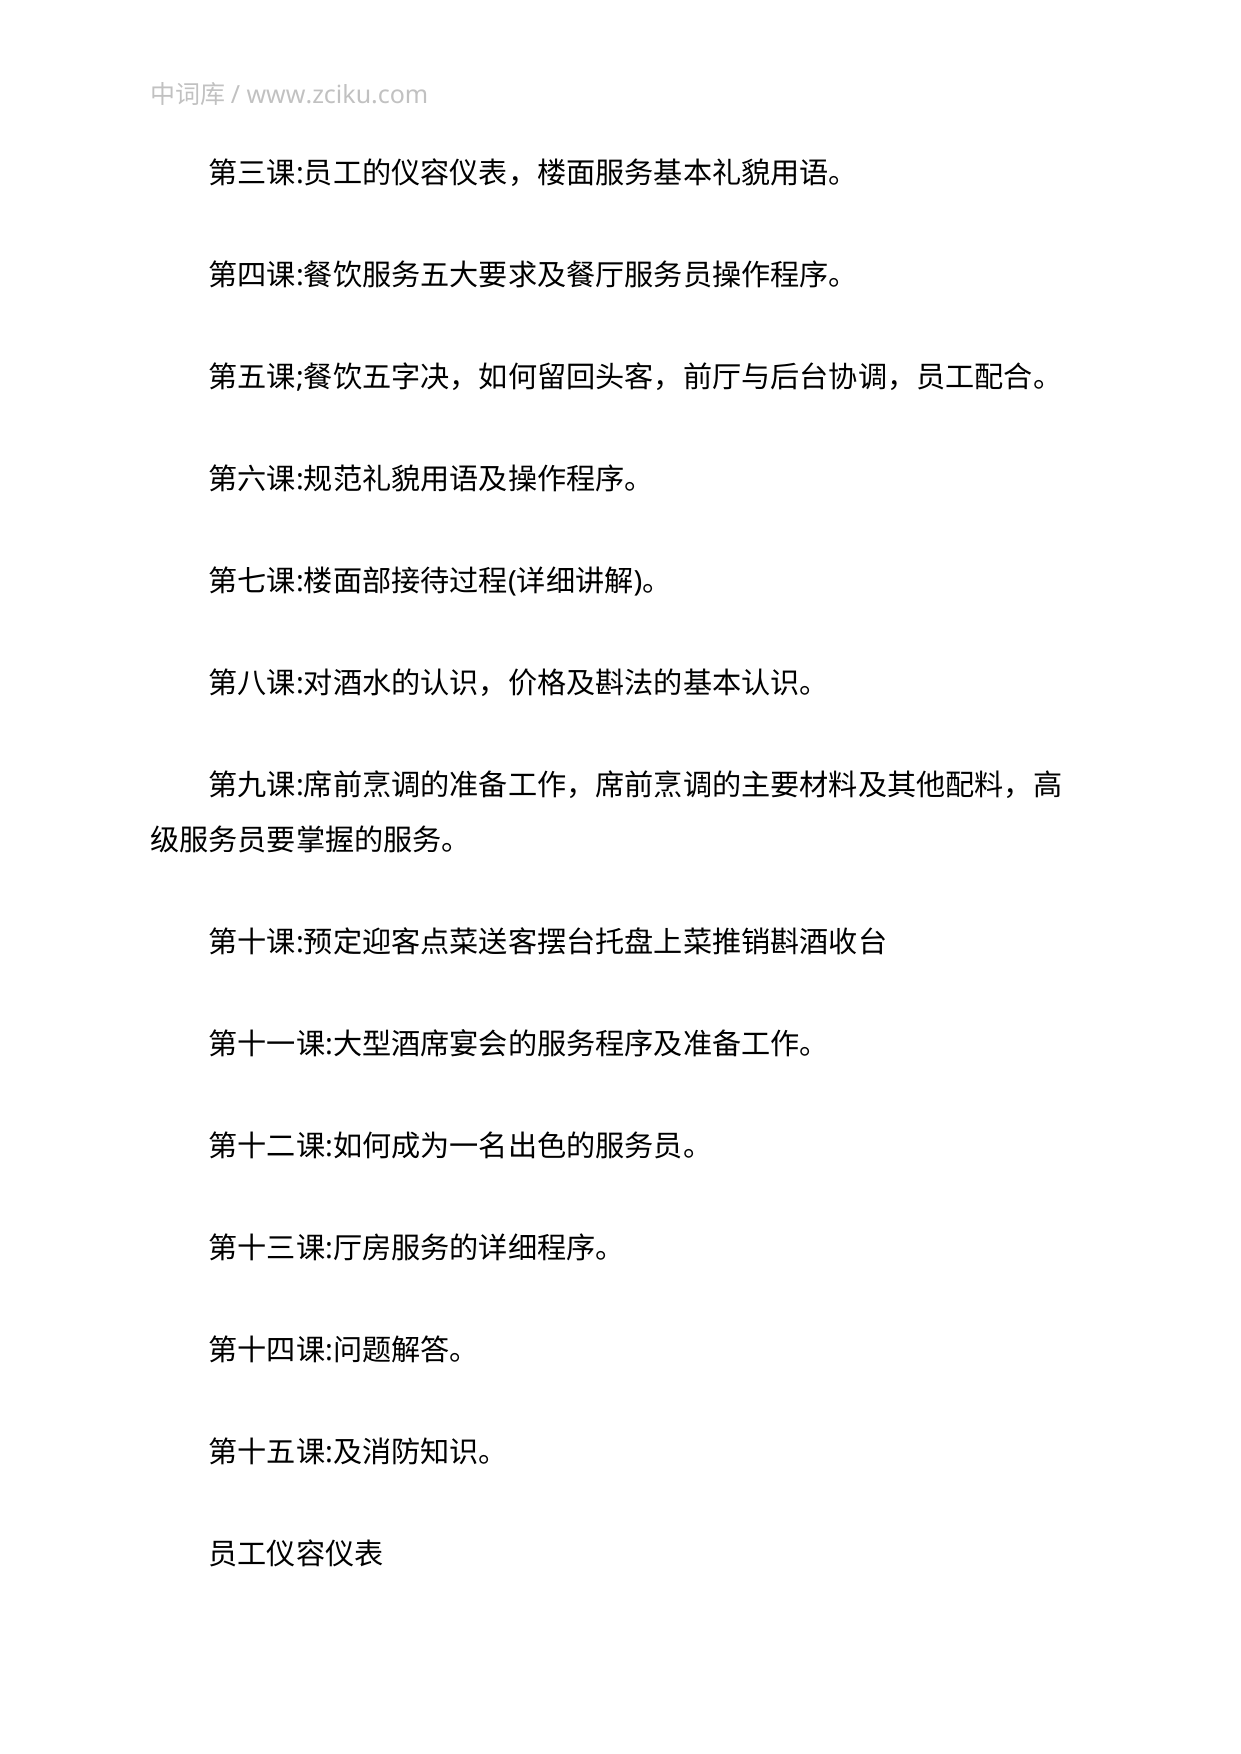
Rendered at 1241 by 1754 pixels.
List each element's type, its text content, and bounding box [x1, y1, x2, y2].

text 第九课:席前烹调的准备工作，席前烹调的主要材料及其他配料，高级服务员要掌握的服务。 [150, 762, 1090, 859]
text 第六课:规范礼貌用语及操作程序。 [150, 456, 1090, 498]
text 第四课:餐饮服务五大要求及餐厅服务员操作程序。 [150, 252, 1090, 294]
text 第七课:楼面部接待过程(详细讲解)。 [150, 558, 1090, 600]
text 第十课:预定迎客点菜送客摆台托盘上菜推销斟酒收台 [150, 919, 1090, 961]
text 第十三课:厅房服务的详细程序。 [150, 1224, 1090, 1267]
text 第三课:员工的仪容仪表，楼面服务基本礼貌用语。 [150, 150, 1090, 192]
text 第五课;餐饮五字决，如何留回头客，前厅与后台协调，员工配合。 [150, 354, 1090, 396]
text 第十四课:问题解答。 [150, 1327, 1090, 1369]
text 第八课:对酒水的认识，价格及斟法的基本认识。 [150, 660, 1090, 702]
text 第十二课:如何成为一名出色的服务员。 [150, 1123, 1090, 1165]
text 员工仪容仪表 [150, 1531, 1090, 1573]
text 第十五课:及消防知识。 [150, 1428, 1090, 1471]
text 第十一课:大型酒席宴会的服务程序及准备工作。 [150, 1021, 1090, 1063]
